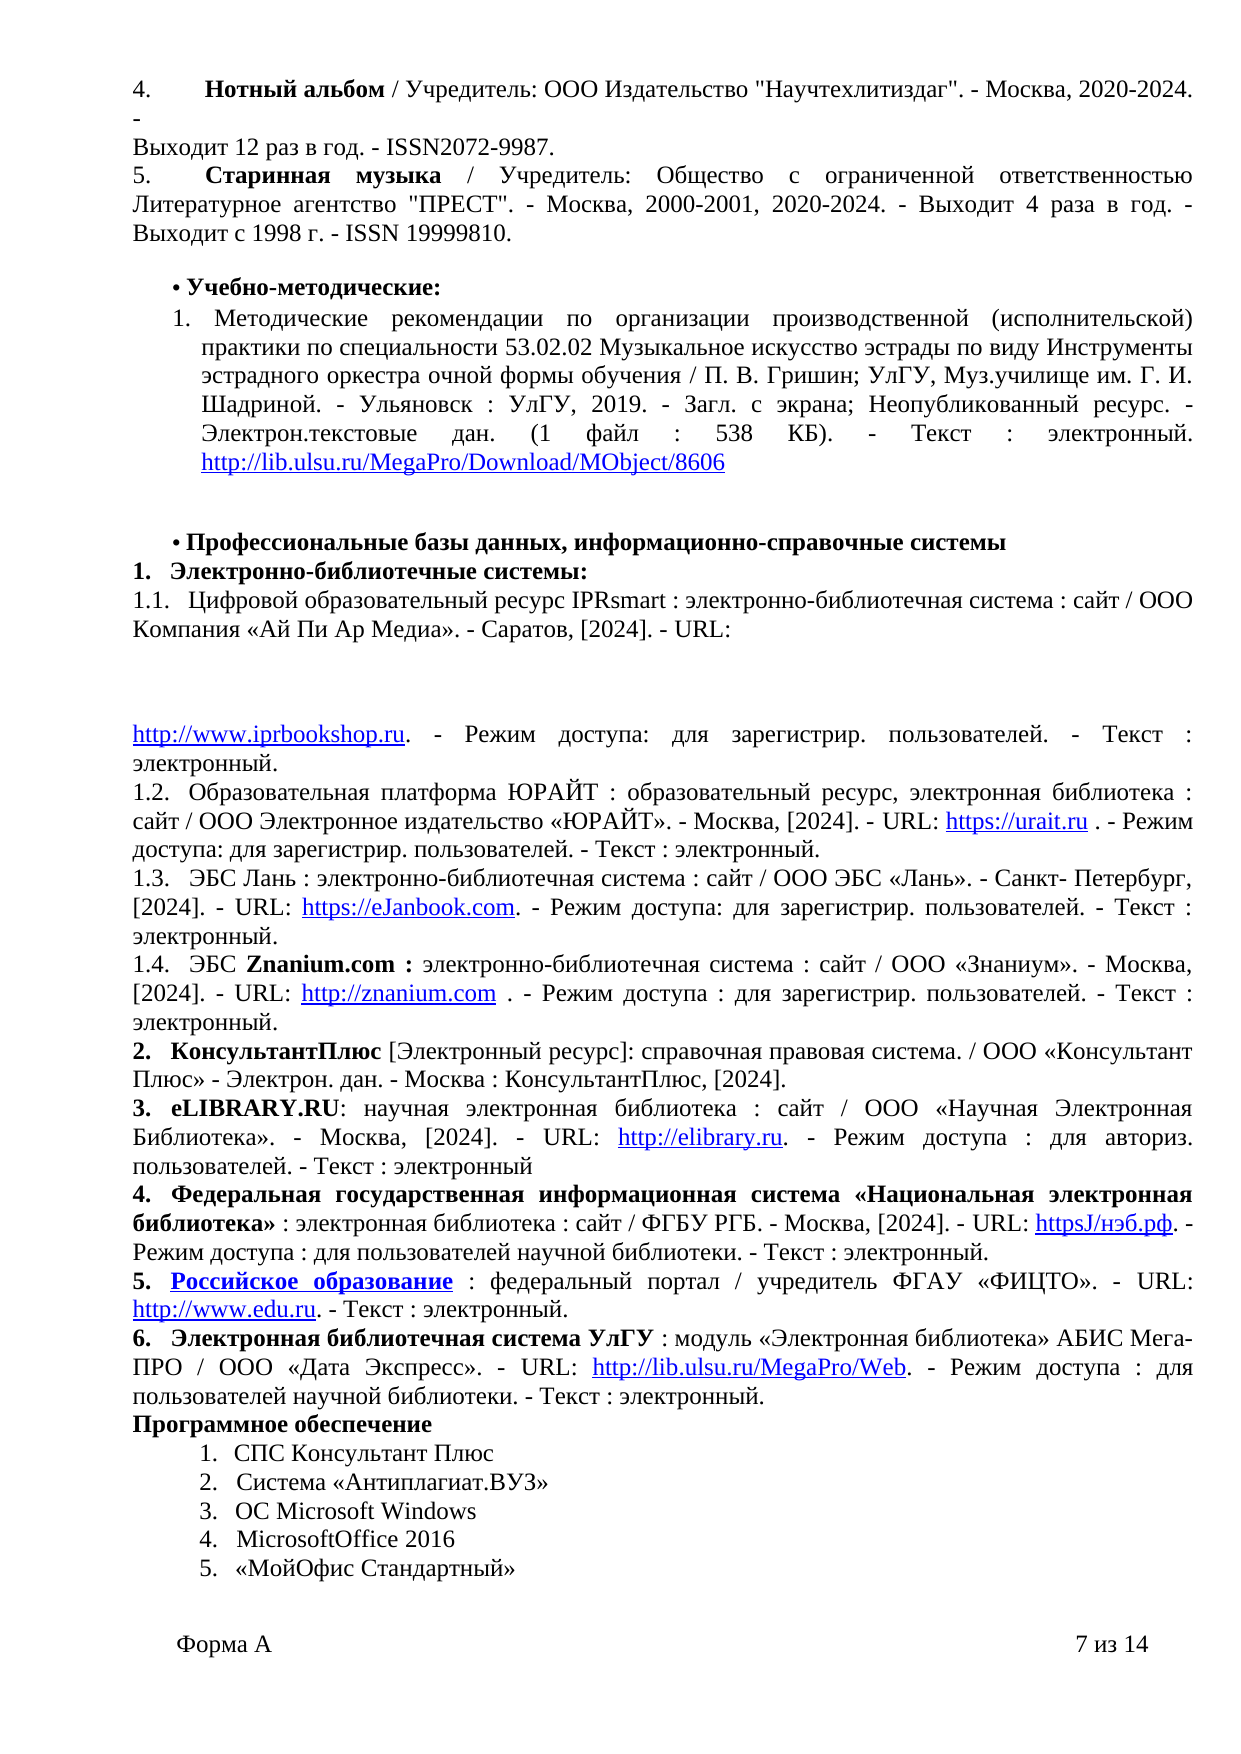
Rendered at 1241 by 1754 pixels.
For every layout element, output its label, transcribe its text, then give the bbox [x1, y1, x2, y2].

list КонсультантПлюс [Электронный ресурс]: справочная правовая система. / ООО «Консультант Плюс» - Электрон. дан. - Москва : КонсультантПлюс, [2024]. [132, 1036, 1193, 1093]
list Электронная библиотечная система УлГУ : модуль «Электронная библиотека» АБИС Мега-ПРО / ООО «Дата Экспресс». - URL: http://lib.ulsu.ru/MegaPro/Web. - Режим доступа : для пользователей научной библиотеки. - Текст : электронный. [132, 1323, 1193, 1409]
list Система «Антиплагиат.ВУЗ» [132, 1467, 1193, 1496]
list «МойОфис Стандартный» [132, 1553, 1193, 1582]
text • Профессиональные базы данных, информационно-справочные системы [132, 527, 1193, 556]
list СПС Консультант Плюс [132, 1438, 1193, 1467]
list MicrosoftOffice 2016 [132, 1524, 1193, 1553]
list OC Microsoft Windows [132, 1496, 1193, 1524]
list Федеральная государственная информационная система «Национальная электронная библиотека» : электронная библиотека : сайт / ФГБУ РГБ. - Москва, [2024]. - URL: httpsJ/нэб.рф. - Режим доступа : для пользователей научной библиотеки. - Текст : электронный. [132, 1179, 1193, 1266]
list Нотный альбом / Учредитель: ООО Издательство "Научтехлитиздаг". - Москва, 2020-2024. - [132, 74, 1193, 132]
text Выходит 12 раз в год. - ISSN2072-9987. [132, 132, 1193, 160]
text • Учебно-методические: [132, 272, 1193, 300]
list eLIBRARY.RU: научная электронная библиотека : сайт / ООО «Научная Электронная Библиотека». - Москва, [2024]. - URL: http://elibrary.ru. - Режим доступа : для авториз. пользователей. - Текст : электронный [132, 1093, 1193, 1179]
list ЭБС Лань : электронно-библиотечная система : сайт / ООО ЭБС «Лань». - Санкт- Петербург, [2024]. - URL: https://eJanbook.com. - Режим доступа: для зарегистрир. пользователей. - Текст : электронный. [132, 863, 1193, 949]
text Программное обеспечение [132, 1409, 1193, 1438]
list ЭБС Znanium.com : электронно-библиотечная система : сайт / ООО «Знаниум». - Москва, [2024]. - URL: http://znanium.com . - Режим доступа : для зарегистрир. пользователей. - Текст : электронный. [132, 949, 1193, 1036]
list Образовательная платформа ЮРАЙТ : образовательный ресурс, электронная библиотека : сайт / ООО Электронное издательство «ЮРАЙТ». - Москва, [2024]. - URL: https://urait.ru . - Режим доступа: для зарегистрир. пользователей. - Текст : электронный. [132, 777, 1193, 863]
list Российское образование : федеральный портал / учредитель ФГАУ «ФИЦТО». - URL: http://www.edu.ru. - Текст : электронный. [132, 1266, 1193, 1323]
text 1. Методические рекомендации по организации производственной (исполнительской) практики по специальности 53.02.02 Музыкальное искусство эстрады по виду Инструменты эстрадного оркестра очной формы обучения / П. В. Гришин; УлГУ, Муз.училище им. Г. И. Шадриной. - Ульяновск : УлГУ, 2019. - Загл. с экрана; Неопубликованный ресурс. - Электрон.текстовые дан. (1 файл : 538 КБ). - Текст : электронный. http://lib.ulsu.ru/MegaPro/Download/MObject/8606 [172, 303, 1193, 475]
list Цифровой образовательный ресурс IPRsmart : электронно-библиотечная система : сайт / ООО Компания «Ай Пи Ар Медиа». - Саратов, [2024]. - URL: [132, 585, 1193, 642]
list Электронно-библиотечные системы: [132, 556, 1193, 585]
list Старинная музыка / Учредитель: Общество с ограниченной ответственностью Литературное агентство "ПРЕСТ". - Москва, 2000-2001, 2020-2024. - Выходит 4 раза в год. - Выходит с 1998 г. - ISSN 19999810. [132, 160, 1193, 247]
text http://www.iprbookshop.ru. - Режим доступа: для зарегистрир. пользователей. - Текст : электронный. [132, 719, 1193, 777]
